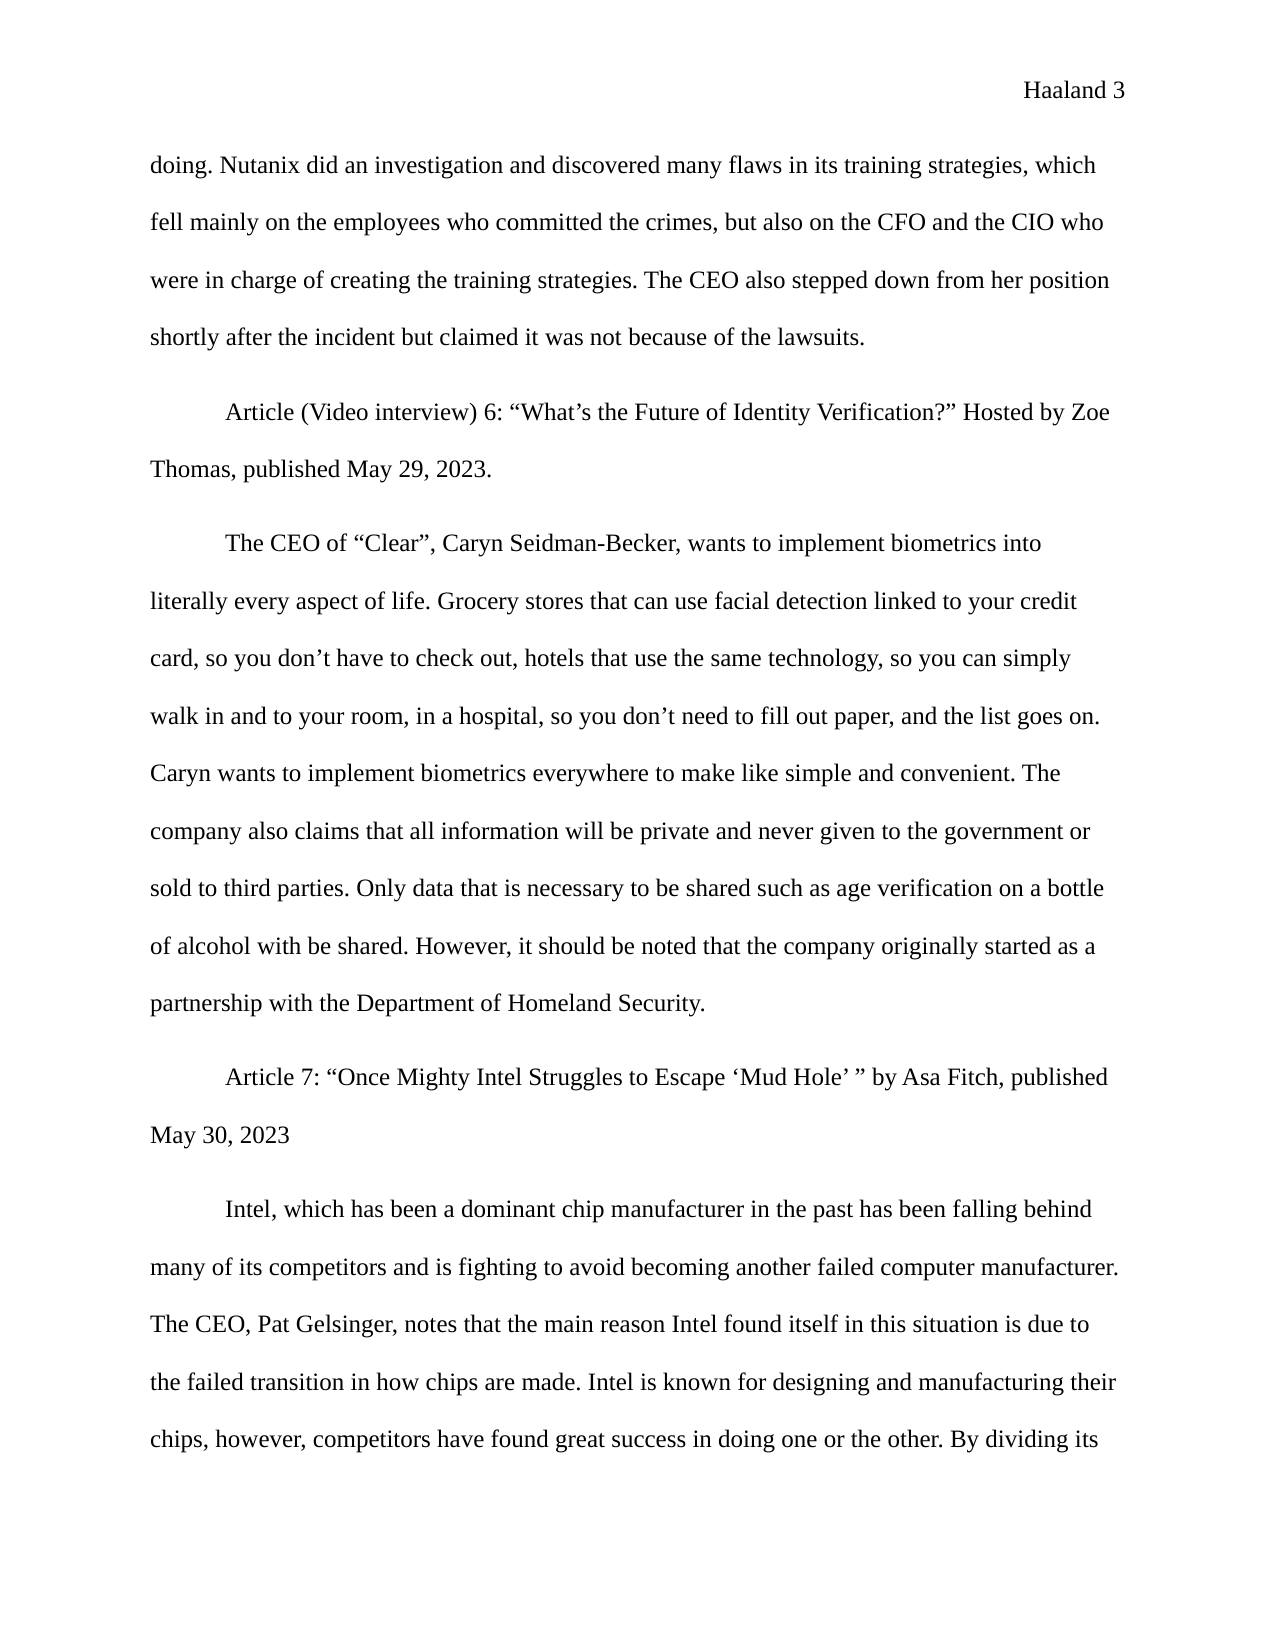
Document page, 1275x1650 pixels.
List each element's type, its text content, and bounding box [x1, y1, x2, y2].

text Article 7: “Once Mighty Intel Struggles to Escape ‘Mud Hole’ ” by Asa Fitch, published May 30, 2023 [150, 1062, 1125, 1149]
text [150, 150, 1125, 351]
text The CEO of “Clear”, Caryn Seidman-Becker, wants to implement biometrics into literally every aspect of life. Grocery stores that can use facial detection linked to your credit card, so you don’t have to check out, hotels that use the same technology, so you can simply walk in and to your room, in a hospital, so you don’t need to fill out paper, and the list goes on. Caryn wants to implement biometrics everywhere to make like simple and convenient. The company also claims that all information will be private and never given to the government or sold to third parties. Only data that is necessary to be shared such as age verification on a bottle of alcohol with be shared. However, it should be noted that the company originally started as a partnership with the Department of Homeland Security. [150, 528, 1125, 1017]
text Article (Video interview) 6: “What’s the Future of Identity Verification?” Hosted by Zoe Thomas, published May 29, 2023. [150, 397, 1125, 483]
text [150, 1194, 1125, 1453]
